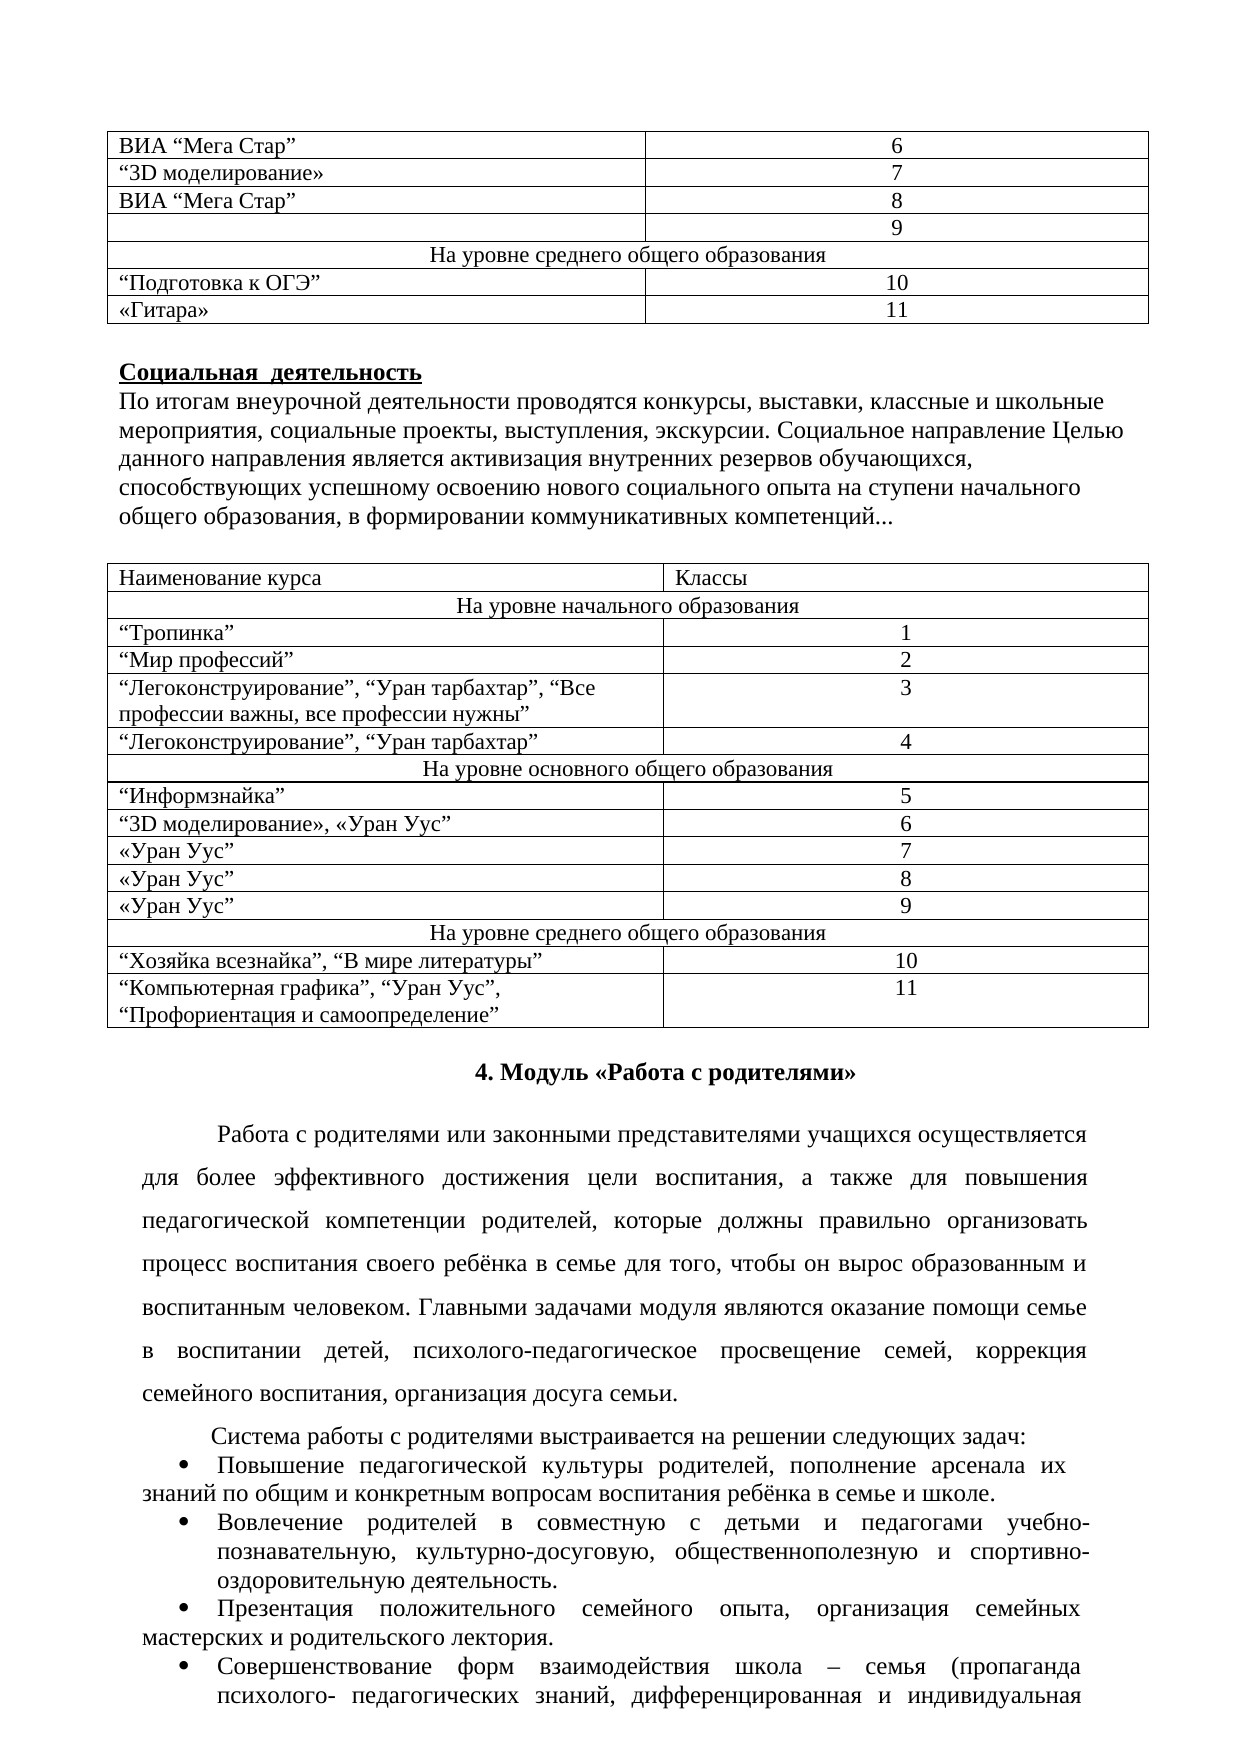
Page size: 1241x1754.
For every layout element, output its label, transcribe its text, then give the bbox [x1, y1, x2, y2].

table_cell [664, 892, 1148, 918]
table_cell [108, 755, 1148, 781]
list Презентация положительного семейного опыта, организация семейных мастерских и родительского лектория. [142, 1593, 1081, 1651]
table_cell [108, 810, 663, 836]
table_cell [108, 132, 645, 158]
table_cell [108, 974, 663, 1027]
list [179, 1651, 1081, 1708]
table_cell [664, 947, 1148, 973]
list Вовлечение родителей в совместную с детьми и педагогами учебно- познавательную, культурно-досуговую, общественнополезную и спортивно- оздоровительную деятельность. [179, 1507, 1090, 1593]
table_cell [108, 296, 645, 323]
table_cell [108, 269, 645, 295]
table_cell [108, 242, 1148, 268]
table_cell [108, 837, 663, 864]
text Социальная деятельность [119, 357, 1138, 386]
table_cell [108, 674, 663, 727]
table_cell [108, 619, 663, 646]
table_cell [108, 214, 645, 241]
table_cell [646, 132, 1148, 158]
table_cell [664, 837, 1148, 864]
text Система работы с родителями выстраивается на решении следующих задач: [211, 1421, 1138, 1450]
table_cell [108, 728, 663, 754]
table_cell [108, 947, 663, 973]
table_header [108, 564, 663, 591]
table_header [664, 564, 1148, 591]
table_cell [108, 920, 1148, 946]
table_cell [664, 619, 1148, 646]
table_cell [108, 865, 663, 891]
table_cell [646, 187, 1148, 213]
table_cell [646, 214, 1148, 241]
text По итогам внеурочной деятельности проводятся конкурсы, выставки, классные и школьные мероприятия, социальные проекты, выступления, экскурсии. Социальное направление Целью данного направления является активизация внутренних резервов обучающихся, способствующих успешному освоению нового социального опыта на ступени начального общего образования, в формировании коммуникативных компетенций... [119, 386, 1138, 530]
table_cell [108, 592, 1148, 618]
list Повышение педагогической культуры родителей, пополнение арсенала их знаний по общим и конкретным вопросам воспитания ребёнка в семье и школе. [142, 1450, 1067, 1507]
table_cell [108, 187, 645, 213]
text 4. Модуль «Работа с родителями» [119, 1057, 1138, 1086]
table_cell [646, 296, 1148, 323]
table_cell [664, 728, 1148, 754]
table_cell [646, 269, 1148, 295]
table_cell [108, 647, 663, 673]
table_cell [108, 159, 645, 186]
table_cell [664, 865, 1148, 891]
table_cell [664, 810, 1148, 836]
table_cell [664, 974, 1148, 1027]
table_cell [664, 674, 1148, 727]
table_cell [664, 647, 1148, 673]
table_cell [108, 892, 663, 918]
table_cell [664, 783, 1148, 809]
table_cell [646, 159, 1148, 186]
text Работа с родителями или законными представителями учащихся осуществляется для более эффективного достижения цели воспитания, а также для повышения педагогической компетенции родителей, которые должны правильно организовать процесс воспитания своего ребёнка в семье для того, чтобы он вырос образованным и воспитанным человеком. Главными задачами модуля являются оказание помощи семье в воспитании детей, психолого-педагогическое просвещение семей, коррекция семейного воспитания, организация досуга семьи. [142, 1119, 1088, 1407]
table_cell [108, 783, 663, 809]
